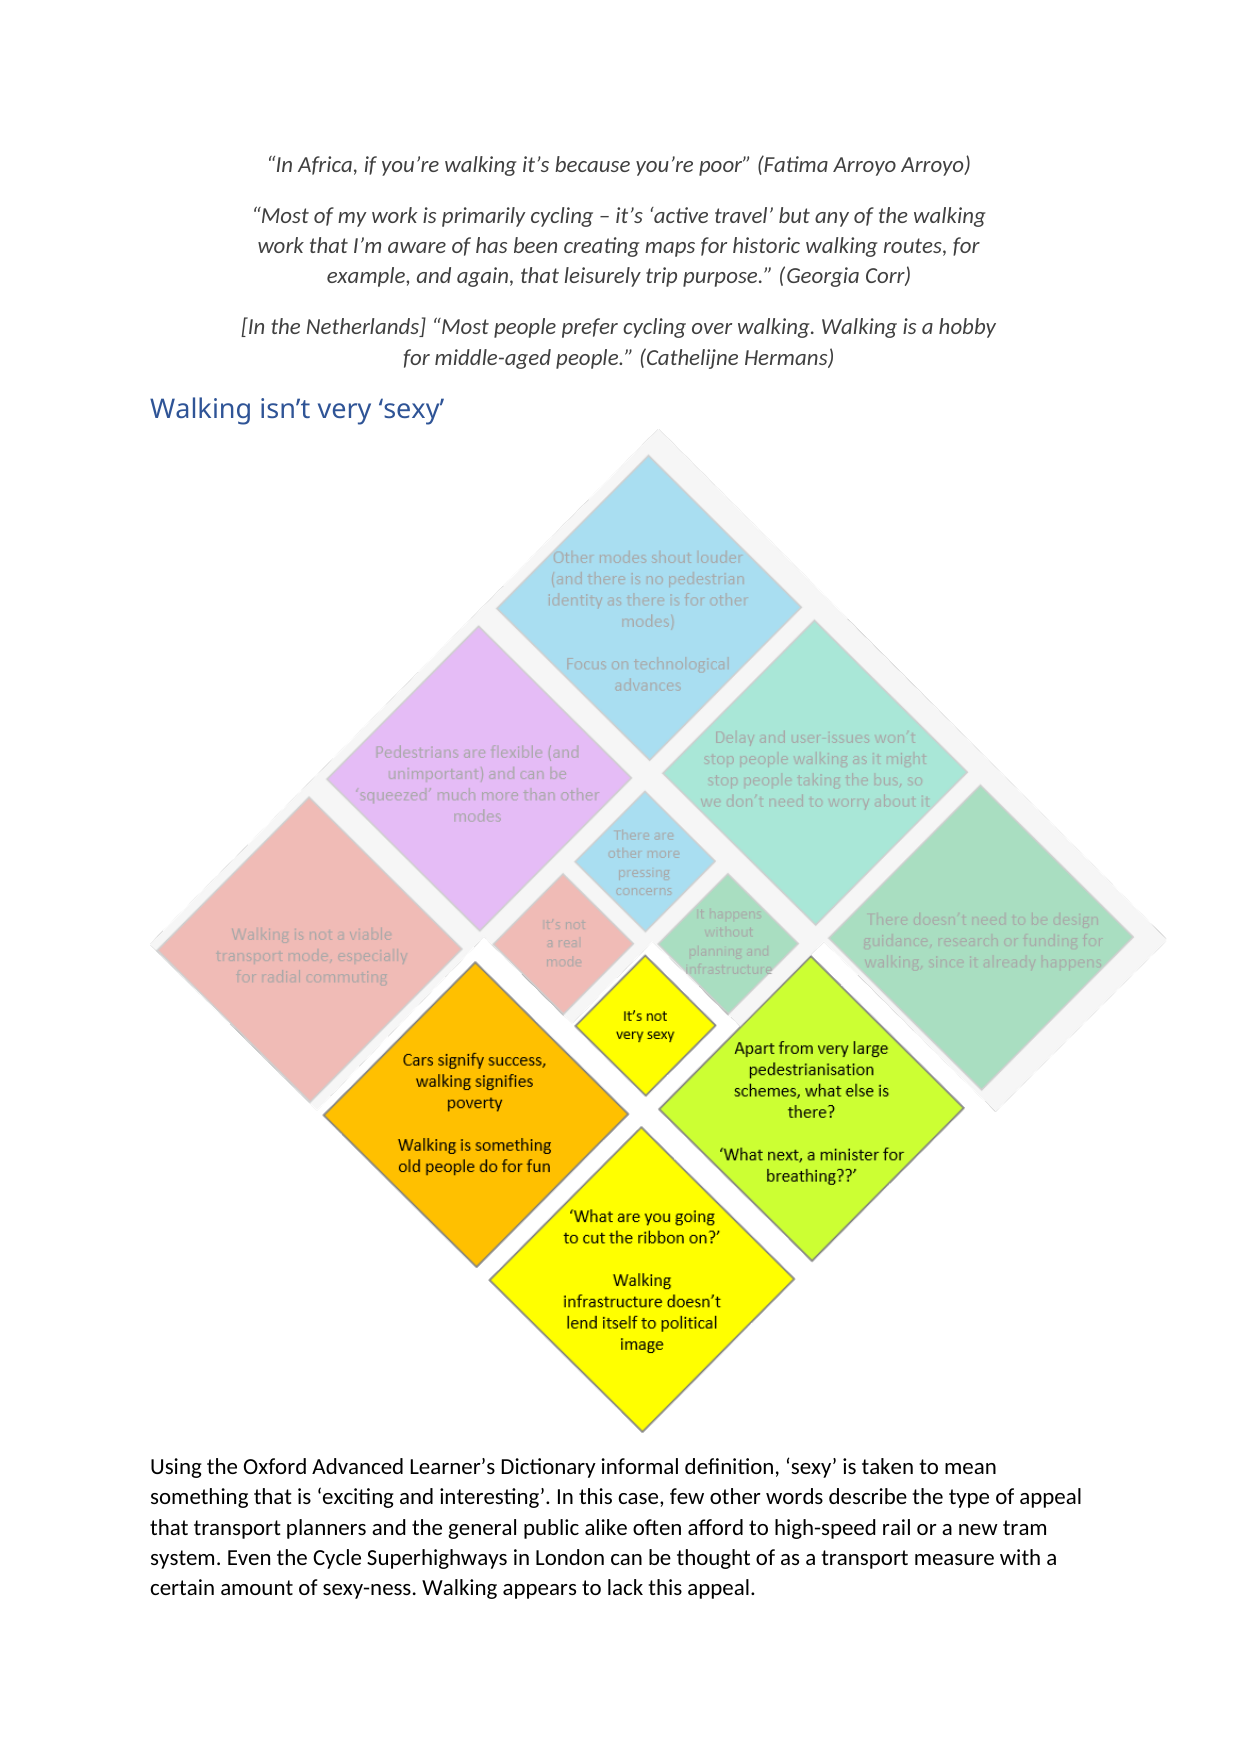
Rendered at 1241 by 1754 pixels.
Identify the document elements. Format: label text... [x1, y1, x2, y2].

text [In the Netherlands] “Most people prefer cycling over walking. Walking is a hobby for middle-aged people.” (Cathelijne Hermans) [240, 312, 1000, 371]
subtitle Walking isn’t very ‘sexy’ [150, 389, 1090, 426]
text Using the Oxford Advanced Learner’s Dictionary informal definition, ‘sexy’ is taken to mean something that is ‘exciting and interesting’. In this case, few other words describe the type of appeal that transport planners and the general public alike often afford to high-speed rail or a new tram system. Even the Cycle Superhighways in London can be thought of as a transport measure with a certain amount of sexy-ness. Walking appears to lack this appeal. [150, 1452, 1090, 1601]
text “Most of my work is primarily cycling – it’s ‘active travel’ but any of the walking work that I’m aware of has been creating maps for historic walking routes, for example, and again, that leisurely trip purpose.” (Georgia Corr) [240, 201, 1000, 289]
picture [150, 429, 1167, 1434]
text “In Africa, if you’re walking it’s because you’re poor” (Fatima Arroyo Arroyo) [240, 150, 1000, 178]
